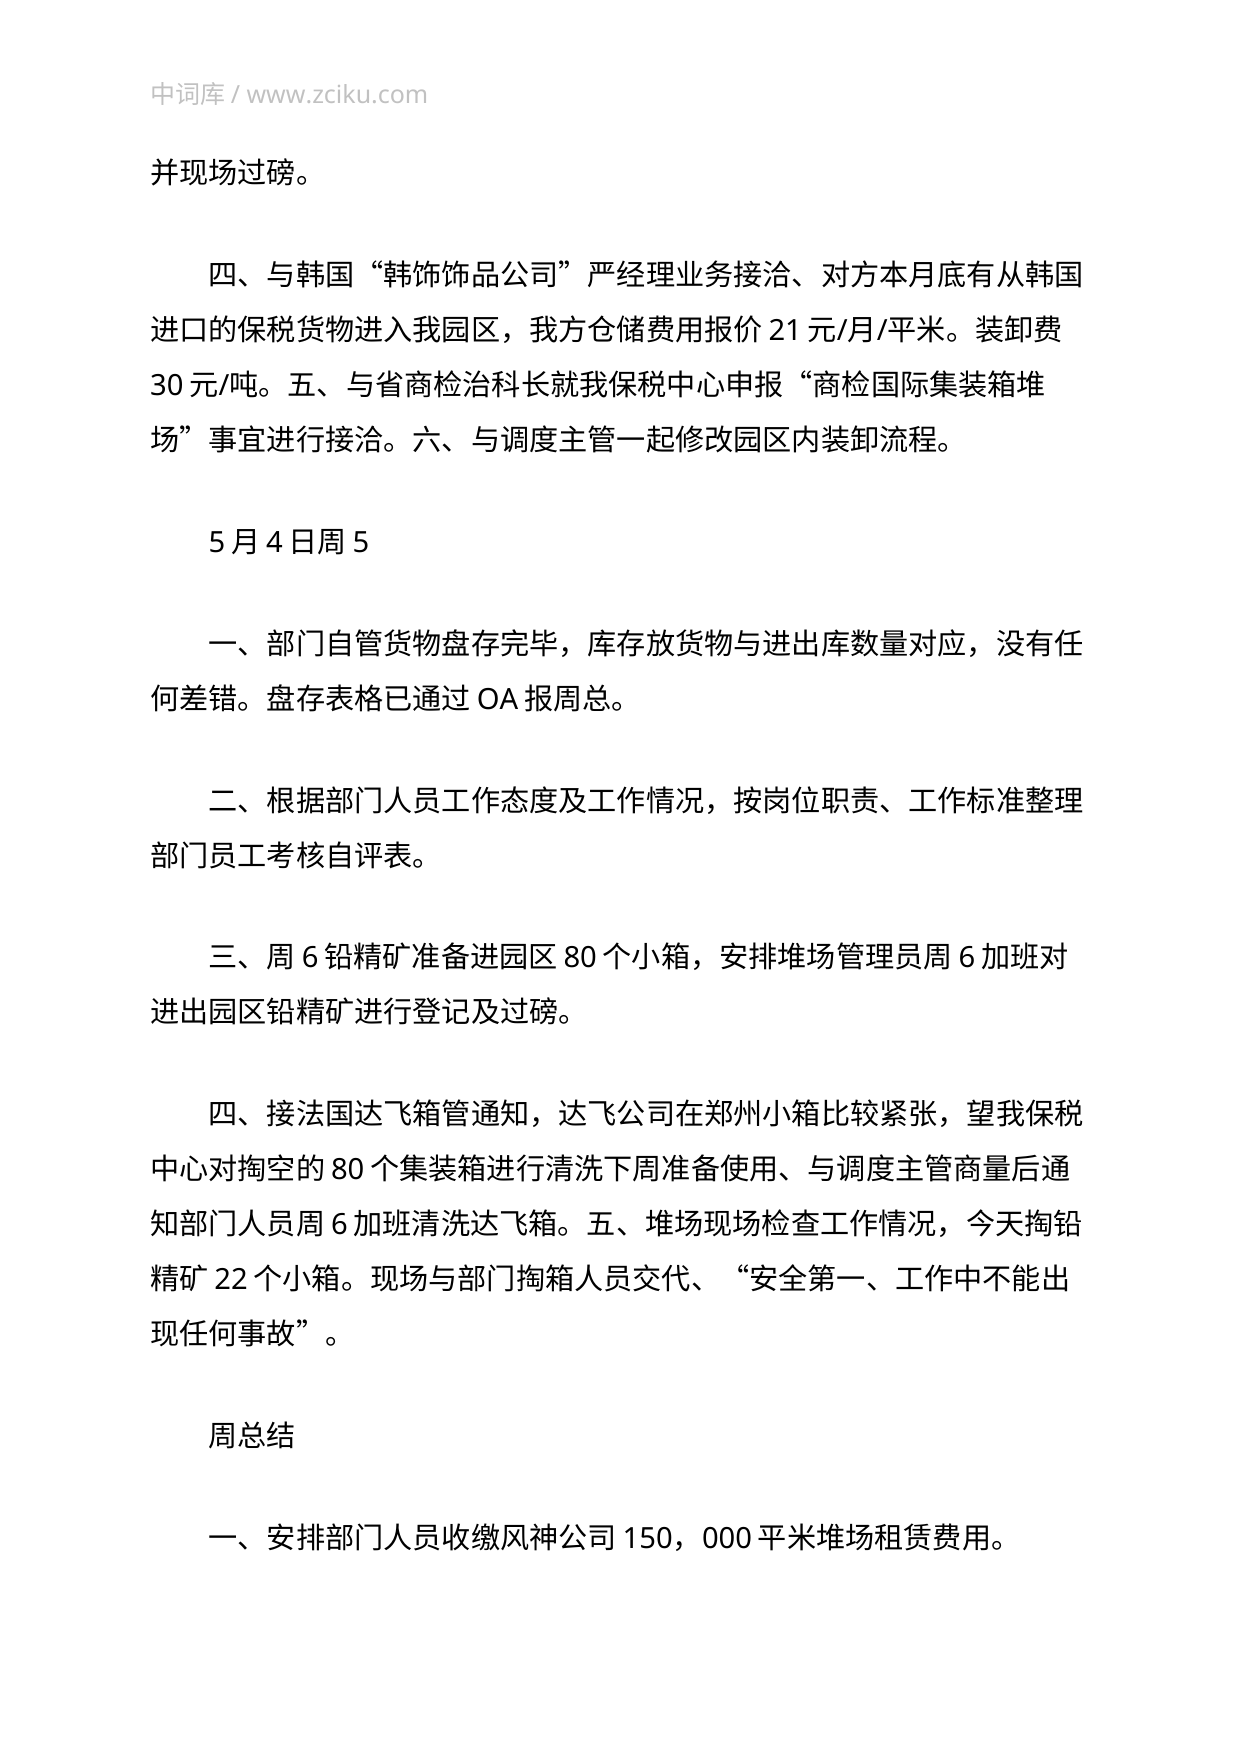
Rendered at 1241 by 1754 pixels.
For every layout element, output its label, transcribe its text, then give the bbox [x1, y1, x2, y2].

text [150, 150, 1090, 192]
text 周总结 [150, 1412, 1090, 1455]
text 一、部门自管货物盘存完毕，库存放货物与进出库数量对应，没有任何差错。盘存表格已通过OA报周总。 [150, 620, 1090, 718]
text 一、安排部门人员收缴风神公司150，000平米堆场租赁费用。 [150, 1514, 1090, 1557]
text 二、根据部门人员工作态度及工作情况，按岗位职责、工作标准整理部门员工考核自评表。 [150, 777, 1090, 874]
text 5月4日周5 [150, 518, 1090, 561]
text 三、周6铅精矿准备进园区80个小箱，安排堆场管理员周6加班对进出园区铅精矿进行登记及过磅。 [150, 934, 1090, 1031]
text 四、接法国达飞箱管通知，达飞公司在郑州小箱比较紧张，望我保税中心对掏空的80个集装箱进行清洗下周准备使用、与调度主管商量后通知部门人员周6加班清洗达飞箱。五、堆场现场检查工作情况，今天掏铅精矿22个小箱。现场与部门掏箱人员交代、“安全第一、工作中不能出现任何事故”。 [150, 1091, 1090, 1353]
text 四、与韩国“韩饰饰品公司”严经理业务接洽、对方本月底有从韩国进口的保税货物进入我园区，我方仓储费用报价21元/月/平米。装卸费30元/吨。五、与省商检治科长就我保税中心申报“商检国际集装箱堆场”事宜进行接洽。六、与调度主管一起修改园区内装卸流程。 [150, 252, 1090, 459]
